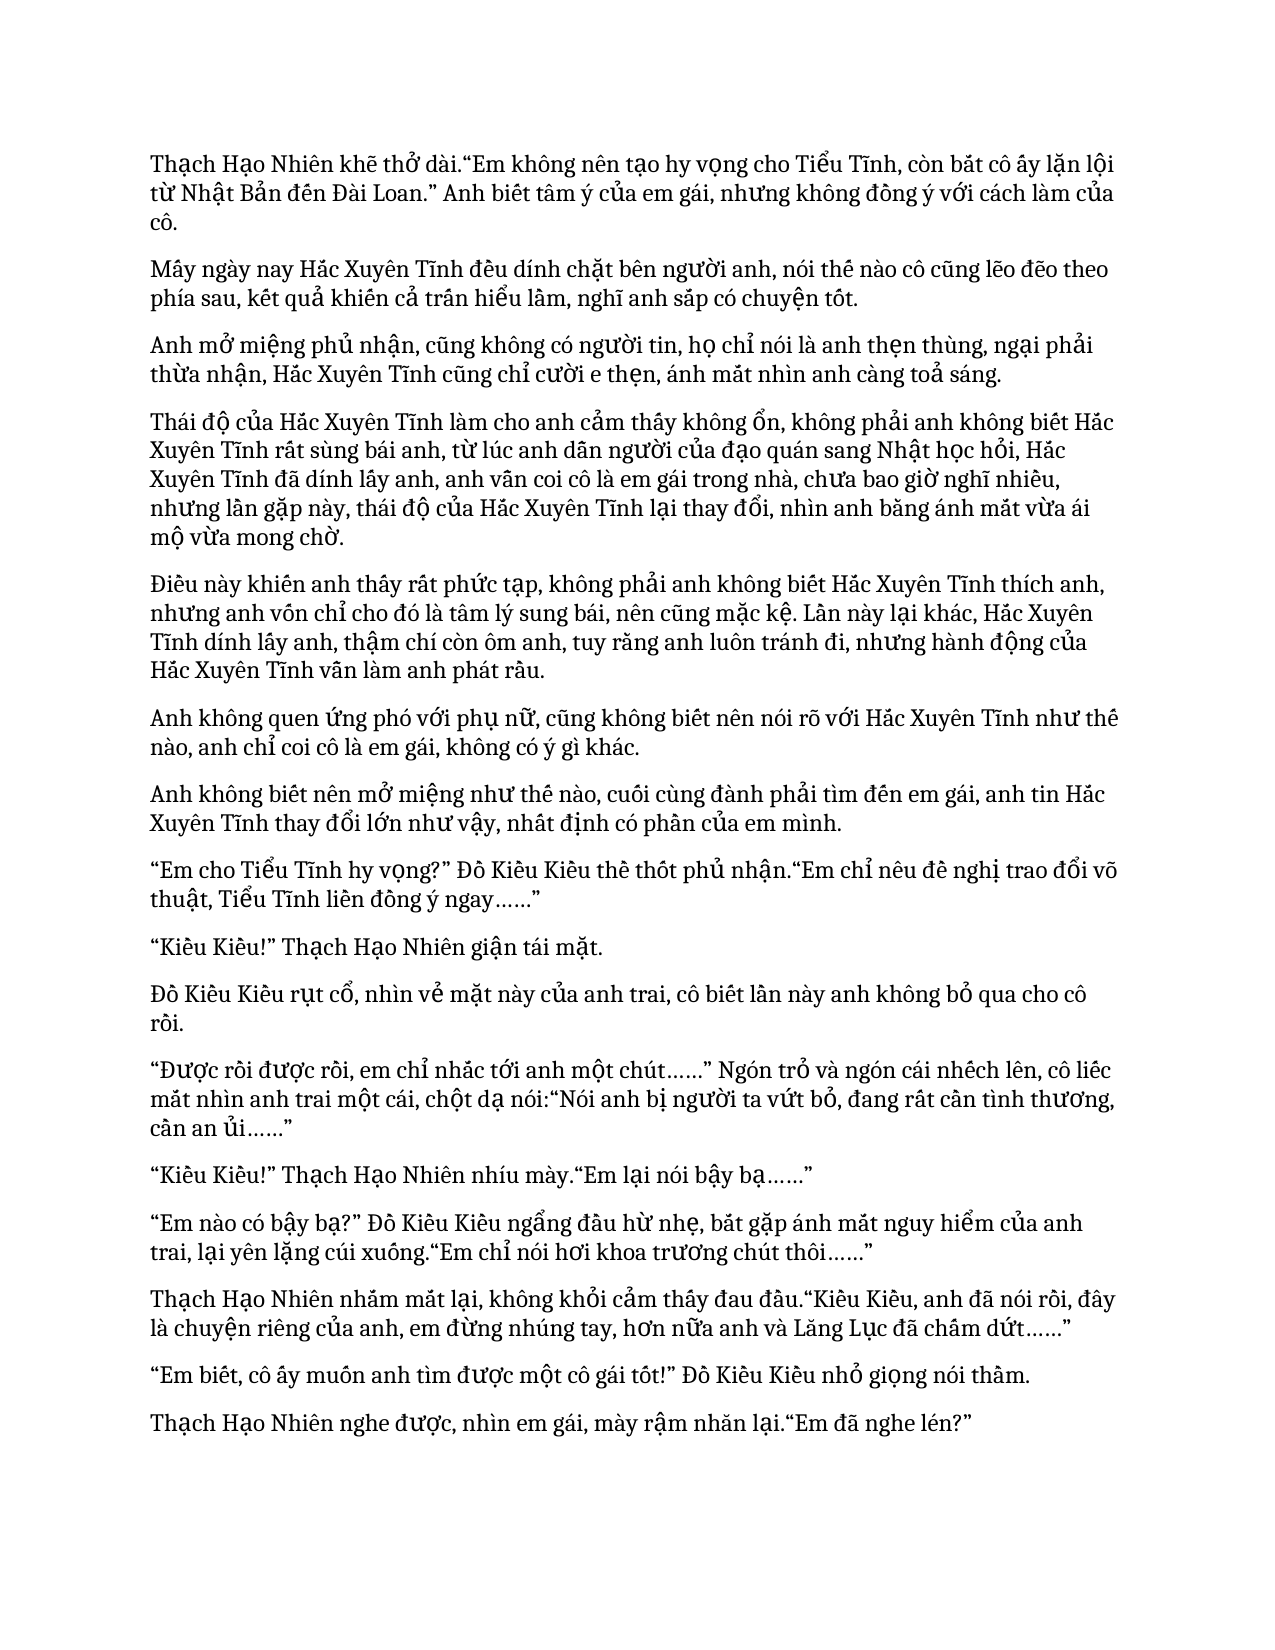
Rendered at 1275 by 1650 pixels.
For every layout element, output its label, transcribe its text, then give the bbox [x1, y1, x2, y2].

text “Kiều Kiều!” Thạch Hạo Nhiên giận tái mặt. [150, 932, 1125, 961]
text Điều này khiến anh thấy rất phức tạp, không phải anh không biết Hắc Xuyên Tĩnh thích anh, nhưng anh vốn chỉ cho đó là tâm lý sung bái, nên cũng mặc kệ. Lần này lại khác, Hắc Xuyên Tĩnh dính lấy anh, thậm chí còn ôm anh, tuy rằng anh luôn tránh đi, nhưng hành động của Hắc Xuyên Tĩnh vẫn làm anh phát rầu. [150, 570, 1125, 685]
text Đồ Kiều Kiều rụt cổ, nhìn vẻ mặt này của anh trai, cô biết lần này anh không bỏ qua cho cô rồi. [150, 980, 1125, 1037]
text “Được rồi được rồi, em chỉ nhắc tới anh một chút……” Ngón trỏ và ngón cái nhếch lên, cô liếc mắt nhìn anh trai một cái, chột dạ nói:“Nói anh bị người ta vứt bỏ, đang rất cần tình thương, cần an ủi……” [150, 1056, 1125, 1142]
text “Em nào có bậy bạ?” Đồ Kiều Kiều ngẩng đầu hừ nhẹ, bắt gặp ánh mắt nguy hiểm của anh trai, lại yên lặng cúi xuống.“Em chỉ nói hơi khoa trương chút thôi……” [150, 1209, 1125, 1266]
text Anh mở miệng phủ nhận, cũng không có người tin, họ chỉ nói là anh thẹn thùng, ngại phải thừa nhận, Hắc Xuyên Tĩnh cũng chỉ cười e thẹn, ánh mắt nhìn anh càng toả sáng. [150, 331, 1125, 389]
text Thái độ của Hắc Xuyên Tĩnh làm cho anh cảm thấy không ổn, không phải anh không biết Hắc Xuyên Tĩnh rất sùng bái anh, từ lúc anh dẫn người của đạo quán sang Nhật học hỏi, Hắc Xuyên Tĩnh đã dính lấy anh, anh vẫn coi cô là em gái trong nhà, chưa bao giờ nghĩ nhiều, nhưng lần gặp này, thái độ của Hắc Xuyên Tĩnh lại thay đổi, nhìn anh bằng ánh mắt vừa ái mộ vừa mong chờ. [150, 407, 1125, 551]
text “Kiều Kiều!” Thạch Hạo Nhiên nhíu mày.“Em lại nói bậy bạ……” [150, 1161, 1125, 1190]
text Thạch Hạo Nhiên khẽ thở dài.“Em không nên tạo hy vọng cho Tiểu Tĩnh, còn bắt cô ấy lặn lội từ Nhật Bản đến Đài Loan.” Anh biết tâm ý của em gái, nhưng không đồng ý với cách làm của cô. [150, 150, 1125, 236]
text Thạch Hạo Nhiên nghe được, nhìn em gái, mày rậm nhăn lại.“Em đã nghe lén?” [150, 1409, 1125, 1437]
text Anh không quen ứng phó với phụ nữ, cũng không biết nên nói rõ với Hắc Xuyên Tĩnh như thế nào, anh chỉ coi cô là em gái, không có ý gì khác. [150, 704, 1125, 761]
text Thạch Hạo Nhiên nhắm mắt lại, không khỏi cảm thấy đau đầu.“Kiều Kiều, anh đã nói rồi, đây là chuyện riêng của anh, em đừng nhúng tay, hơn nữa anh và Lăng Lục đã chấm dứt……” [150, 1285, 1125, 1342]
text Mấy ngày nay Hắc Xuyên Tĩnh đều dính chặt bên người anh, nói thế nào cô cũng lẽo đẽo theo phía sau, kết quả khiến cả trấn hiểu lầm, nghĩ anh sắp có chuyện tốt. [150, 255, 1125, 312]
text Anh không biết nên mở miệng như thế nào, cuối cùng đành phải tìm đến em gái, anh tin Hắc Xuyên Tĩnh thay đổi lớn như vậy, nhất định có phần của em mình. [150, 780, 1125, 837]
text “Em biết, cô ấy muốn anh tìm được một cô gái tốt!” Đồ Kiều Kiều nhỏ giọng nói thầm. [150, 1361, 1125, 1390]
text “Em cho Tiểu Tĩnh hy vọng?” Đồ Kiều Kiều thề thốt phủ nhận.“Em chỉ nêu đề nghị trao đổi võ thuật, Tiểu Tĩnh liền đồng ý ngay……” [150, 856, 1125, 914]
